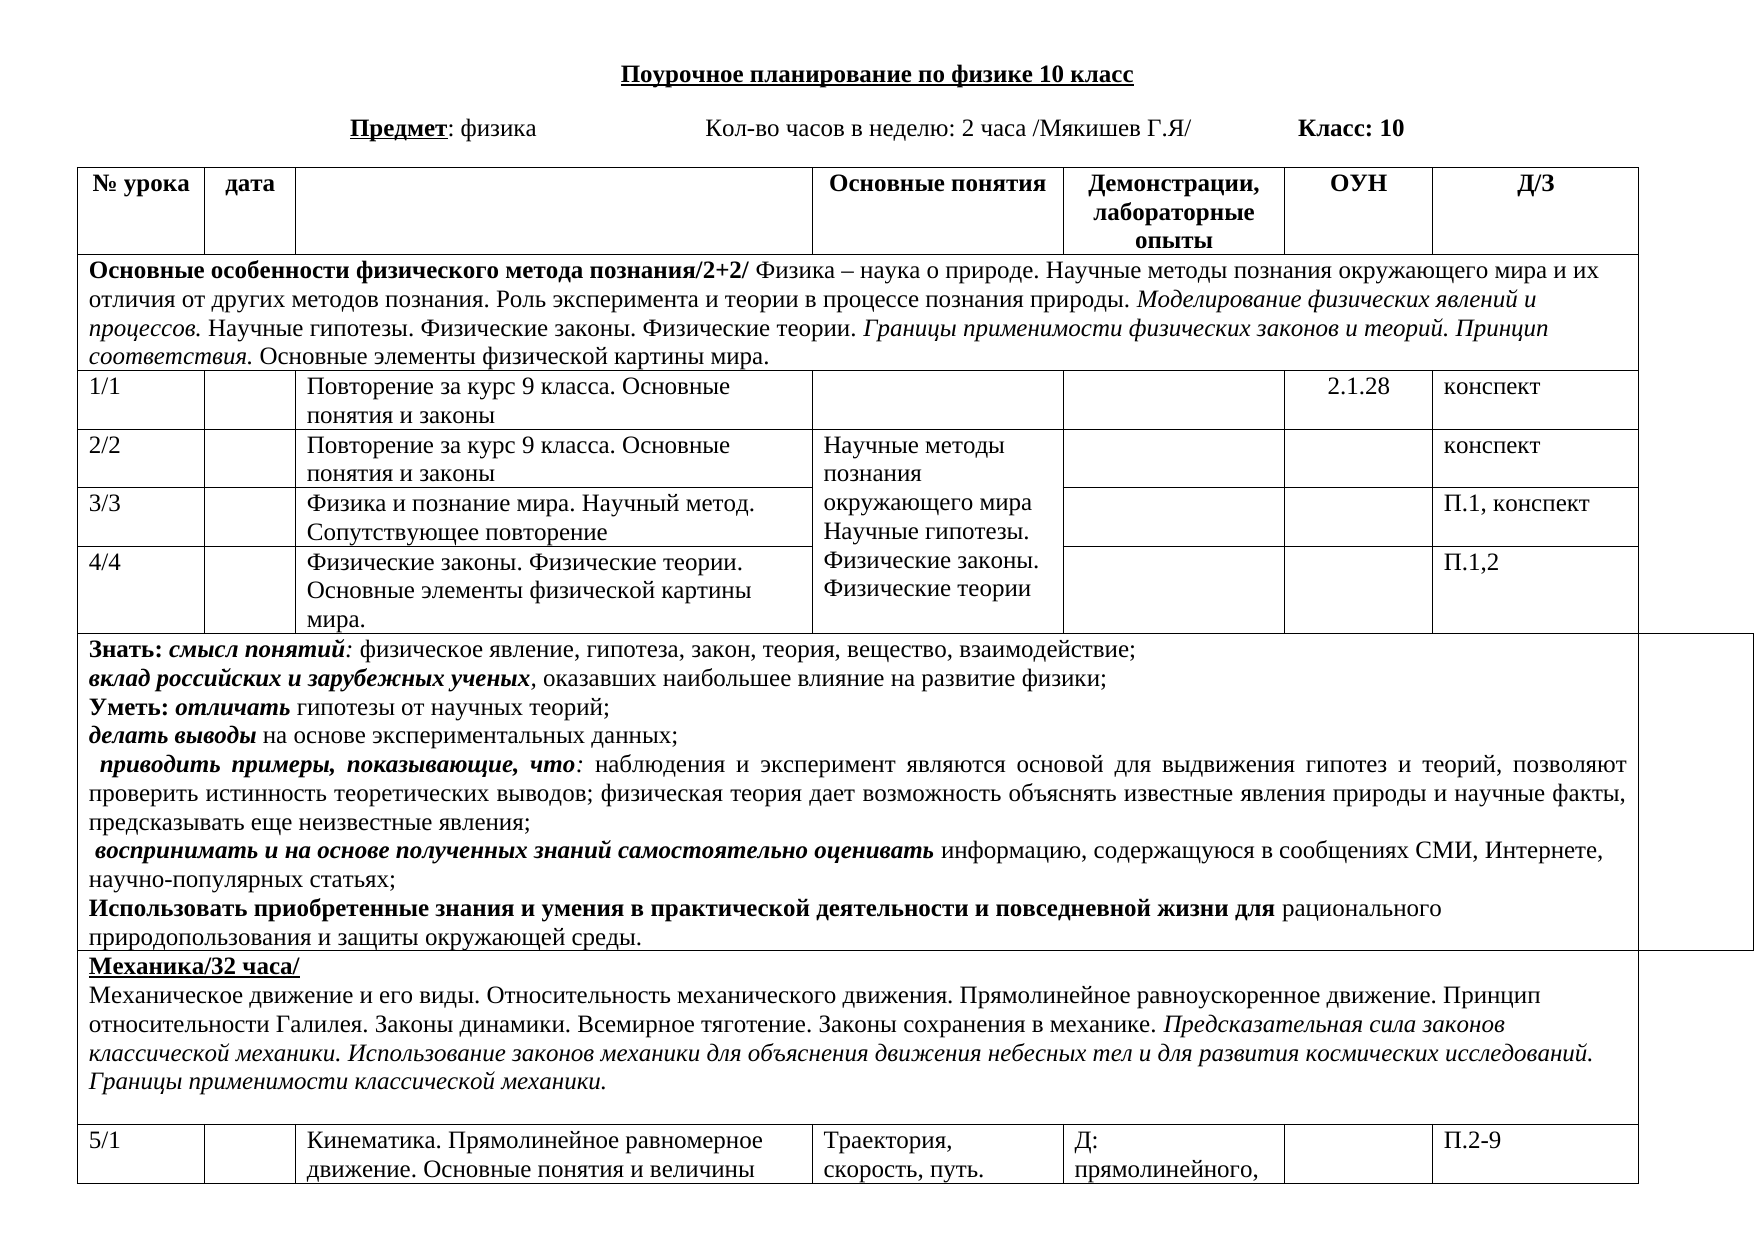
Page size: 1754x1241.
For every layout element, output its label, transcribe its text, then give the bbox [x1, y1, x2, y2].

table_cell [1064, 488, 1284, 546]
table_cell конспект [1433, 371, 1638, 429]
table_cell Физические законы. Физические теории. Основные элементы физической картины мира. [296, 547, 812, 633]
table_cell П.1,2 [1433, 547, 1638, 633]
table_cell [205, 430, 295, 487]
table_cell [1064, 547, 1284, 633]
table_cell Физика и познание мира. Научный метод. Сопутствующее повторение [296, 488, 812, 546]
table_cell 1/1 [78, 371, 204, 429]
table_cell [1064, 371, 1284, 429]
table_cell Знать: смысл понятий: физическое явление, гипотеза, закон, теория, вещество, взаимодействие; вклад российских и зарубежных ученых, оказавших наибольшее влияние на развитие физики; Уметь: отличать гипотезы от научных теорий; делать выводы на основе экспериментальных данных; приводить примеры, показывающие, что: наблюдения и эксперимент являются основой для выдвижения гипотез и теорий, позволяют проверить истинность теоретических выводов; физическая теория дает возможность объяснять известные явления природы и научные факты, предсказывать еще неизвестные явления; воспринимать и на основе полученных знаний самостоятельно оценивать информацию, содержащуюся в сообщениях СМИ, Интернете, научно-популярных статьях; Использовать приобретенные знания и умения в практической деятельности и повседневной жизни для рационального природопользования и защиты окружающей среды. [78, 634, 1638, 950]
table_cell П.2-9 [1433, 1125, 1638, 1182]
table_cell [1064, 1125, 1284, 1182]
table_cell 3/3 [78, 488, 204, 546]
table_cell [296, 1125, 812, 1182]
table_cell 2/2 [78, 430, 204, 487]
table_cell [813, 371, 1063, 429]
table_cell Механика/32 часа/ Механическое движение и его виды. Относительность механического движения. Прямолинейное равноускоренное движение. Принцип относительности Галилея. Законы динамики. Всемирное тяготение. Законы сохранения в механике. Предсказательная сила законов классической механики. Использование законов механики для объяснения движения небесных тел и для развития космических исследований. Границы применимости классической механики. [78, 951, 1638, 1124]
table_cell [1064, 430, 1284, 487]
text Поурочное планирование по физике 10 класс [89, 59, 1665, 88]
table_cell [205, 1125, 295, 1182]
table_cell 4/4 [78, 547, 204, 633]
table_cell [1285, 430, 1432, 487]
table_header № урока [78, 168, 204, 254]
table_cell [813, 1125, 1063, 1182]
table_header [296, 168, 812, 254]
table_cell [1639, 634, 1753, 950]
table_cell 2.1.28 [1285, 371, 1432, 429]
table_cell [205, 371, 295, 429]
text Предмет: физика Кол-во часов в неделю: 2 часа /Мякишев Г.Я/ Класс: 10 [89, 113, 1665, 142]
table_cell [205, 547, 295, 633]
table_header дата [205, 168, 295, 254]
table_cell [1285, 547, 1432, 633]
table_cell П.1, конспект [1433, 488, 1638, 546]
table_header Д/З [1433, 168, 1638, 254]
table_header ОУН [1285, 168, 1432, 254]
table_cell [1285, 1125, 1432, 1182]
table_header Демонстрации, лабораторные опыты [1064, 168, 1284, 254]
table_cell Повторение за курс 9 класса. Основные понятия и законы [296, 430, 812, 487]
table_cell конспект [1433, 430, 1638, 487]
table_cell [205, 488, 295, 546]
table_header Основные понятия [813, 168, 1063, 254]
table_cell [1285, 488, 1432, 546]
table_cell Научные методы познания окружающего мира Научные гипотезы. Физические законы. Физические теории [813, 430, 1063, 633]
table_cell Основные особенности физического метода познания/2+2/ Физика – наука о природе. Научные методы познания окружающего мира и их отличия от других методов познания. Роль эксперимента и теории в процессе познания природы. Моделирование физических явлений и процессов. Научные гипотезы. Физические законы. Физические теории. Границы применимости физических законов и теорий. Принцип соответствия. Основные элементы физической картины мира. [78, 255, 1638, 370]
table_cell Повторение за курс 9 класса. Основные понятия и законы [296, 371, 812, 429]
table_cell 5/1 [78, 1125, 204, 1182]
